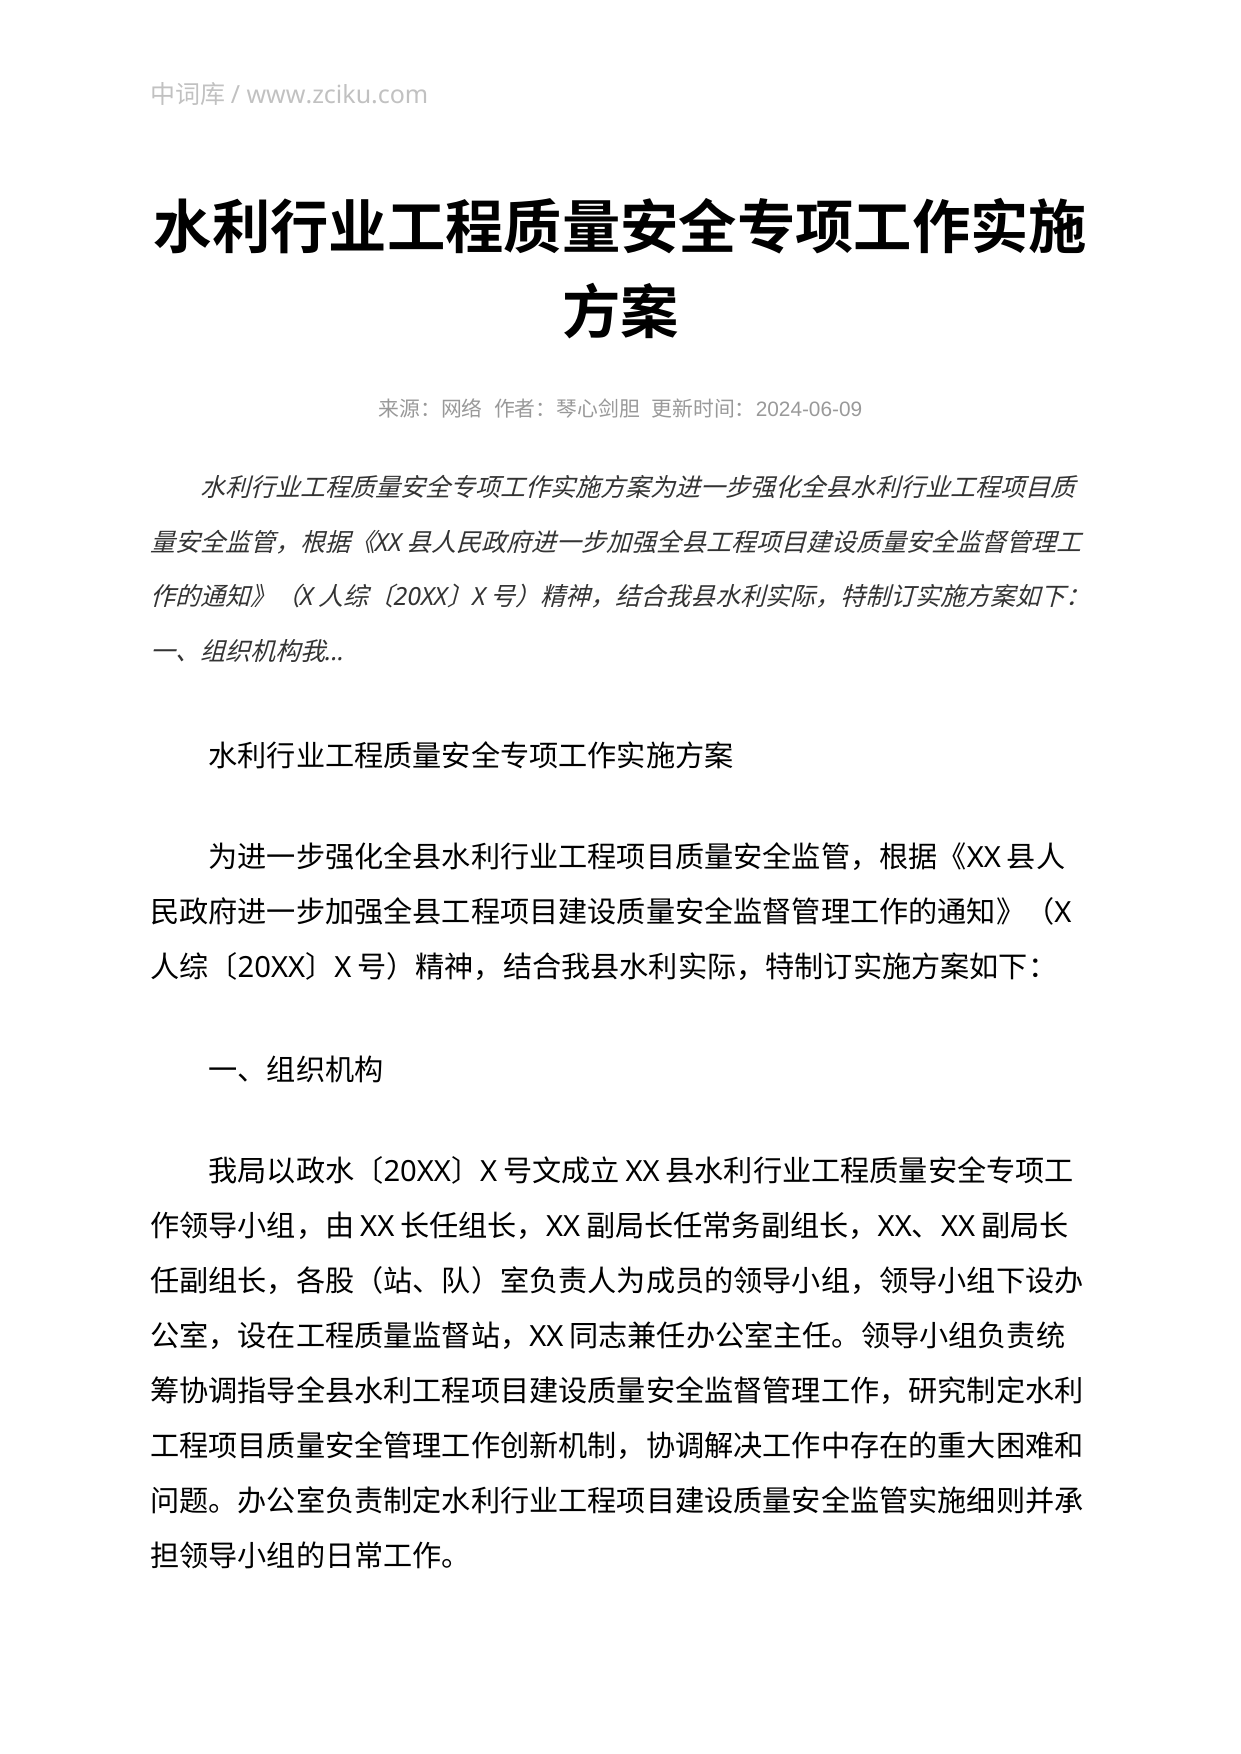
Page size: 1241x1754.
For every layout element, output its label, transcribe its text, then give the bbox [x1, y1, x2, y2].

text 水利行业工程质量安全专项工作实施方案为进一步强化全县水利行业工程项目质量安全监管，根据《XX县人民政府进一步加强全县工程项目建设质量安全监督管理工作的通知》（X人综〔20XX〕X号）精神，结合我县水利实际，特制订实施方案如下：一、组织机构我... [150, 468, 1090, 667]
subtitle 水利行业工程质量安全专项工作实施方案 [150, 181, 1090, 350]
text 一、组织机构 [150, 1046, 1090, 1088]
text 我局以政水〔20XX〕X号文成立XX县水利行业工程质量安全专项工作领导小组，由XX长任组长，XX副局长任常务副组长，XX、XX副局长任副组长，各股（站、队）室负责人为成员的领导小组，领导小组下设办公室，设在工程质量监督站，XX同志兼任办公室主任。领导小组负责统筹协调指导全县水利工程项目建设质量安全监督管理工作，研究制定水利工程项目质量安全管理工作创新机制，协调解决工作中存在的重大困难和问题。办公室负责制定水利行业工程项目建设质量安全监管实施细则并承担领导小组的日常工作。 [150, 1148, 1090, 1575]
text 水利行业工程质量安全专项工作实施方案 [150, 732, 1090, 774]
text 为进一步强化全县水利行业工程项目质量安全监管，根据《XX县人民政府进一步加强全县工程项目建设质量安全监督管理工作的通知》（X人综〔20XX〕X号）精神，结合我县水利实际，特制订实施方案如下： [150, 834, 1090, 986]
text 来源：网络 作者：琴心剑胆 更新时间：2024-06-09 [150, 397, 1090, 421]
